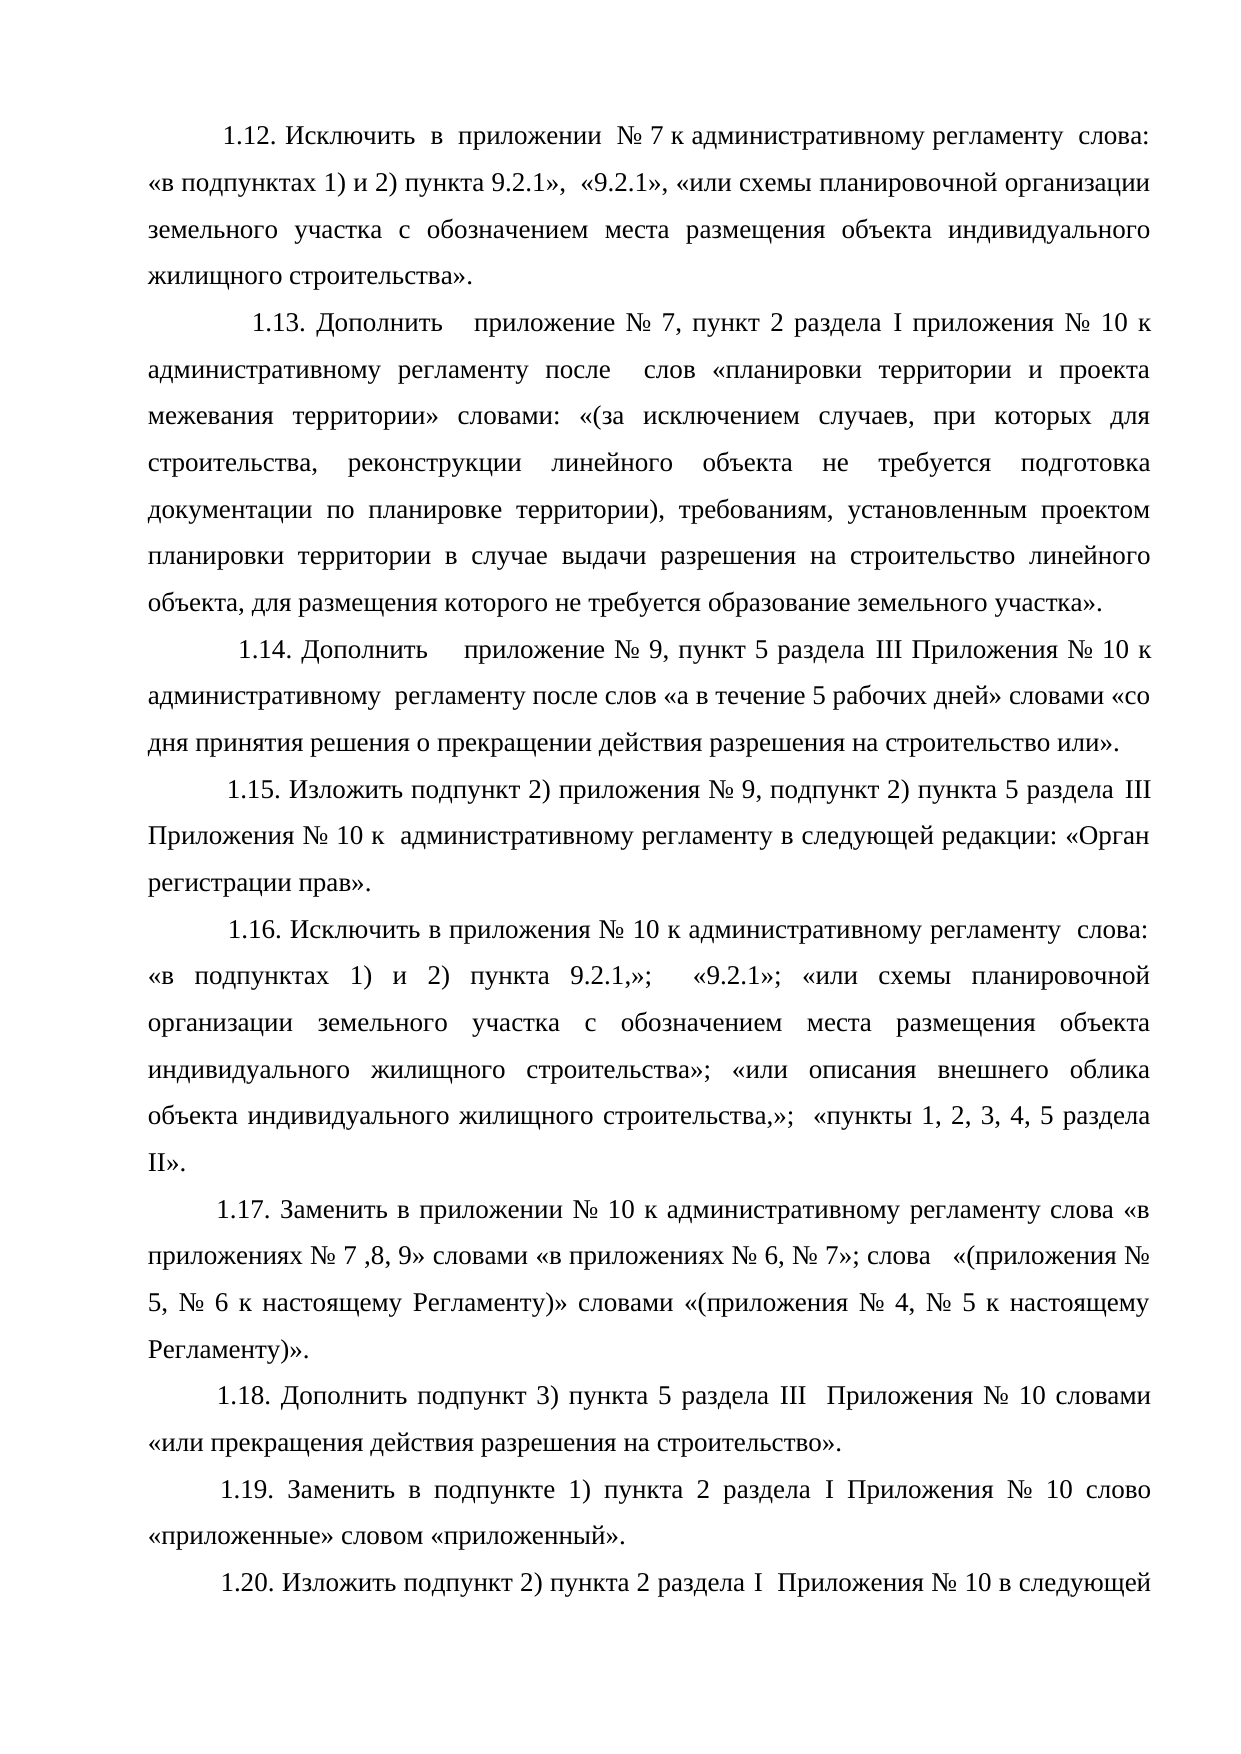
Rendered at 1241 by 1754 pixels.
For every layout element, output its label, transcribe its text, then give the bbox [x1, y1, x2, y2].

text 1.15. Изложить подпункт 2) приложения № 9, подпункт 2) пункта 5 раздела III Приложения № 10 к административному регламенту в следующей редакции: «Орган регистрации прав». [148, 773, 1152, 897]
text 1.14. Дополнить приложение № 9, пункт 5 раздела III Приложения № 10 к административному регламенту после слов «а в течение 5 рабочих дней» словами «со дня принятия решения о прекращении действия разрешения на строительство или». [148, 633, 1152, 757]
list 1.19. Заменить в подпункте 1) пункта 2 раздела I Приложения № 10 слово «приложенные» словом «приложенный». [148, 1473, 1152, 1551]
text 1.12. Исключить в приложении № 7 к административному регламенту слова: «в подпунктах 1) и 2) пункта 9.2.1», «9.2.1», «или схемы планировочной организации земельного участка с обозначением места размещения объекта индивидуального жилищного строительства». [148, 119, 1152, 291]
list 1.17. Заменить в приложении № 10 к административному регламенту слова «в приложениях № 7 ,8, 9» словами «в приложениях № 6, № 7»; слова «(приложения № 5, № 6 к настоящему Регламенту)» словами «(приложения № 4, № 5 к настоящему Регламенту)». [148, 1193, 1152, 1364]
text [148, 1566, 1152, 1597]
text 1.13. Дополнить приложение № 7, пункт 2 раздела I приложения № 10 к административному регламенту после слов «планировки территории и проекта межевания территории» словами: «(за исключением случаев, при которых для строительства, реконструкции линейного объекта не требуется подготовка документации по планировке территории), требованиям, установленным проектом планировки территории в случае выдачи разрешения на строительство линейного объекта, для размещения которого не требуется образование земельного участка». [148, 306, 1152, 617]
text 1.16. Исключить в приложения № 10 к административному регламенту слова: «в подпунктах 1) и 2) пункта 9.2.1,»; «9.2.1»; «или схемы планировочной организации земельного участка с обозначением места размещения объекта индивидуального жилищного строительства»; «или описания внешнего облика объекта индивидуального жилищного строительства,»; «пункты 1, 2, 3, 4, 5 раздела II». [148, 913, 1152, 1177]
list 1.18. Дополнить подпункт 3) пункта 5 раздела III Приложения № 10 словами «или прекращения действия разрешения на строительство». [148, 1379, 1152, 1457]
